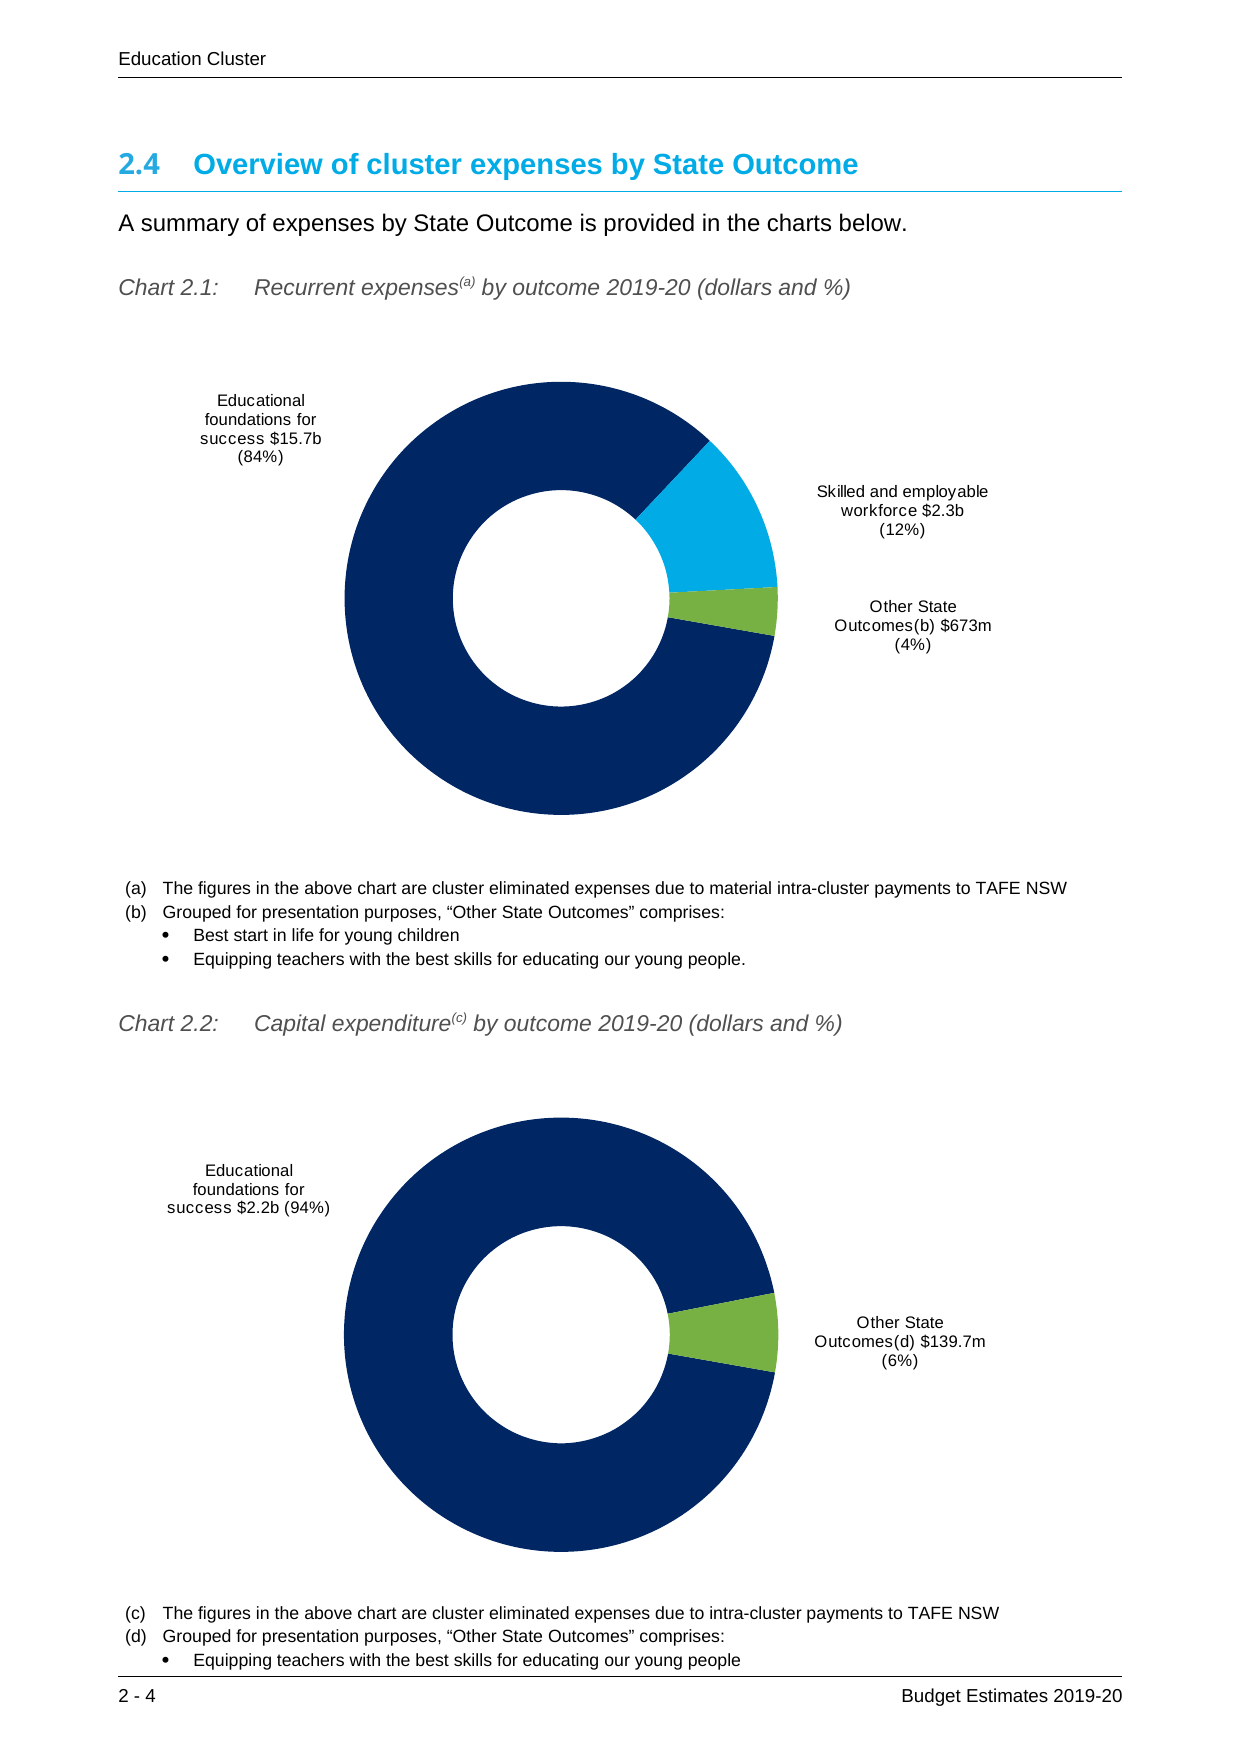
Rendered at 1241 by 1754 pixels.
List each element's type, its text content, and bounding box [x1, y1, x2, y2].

list The figures in the above chart are cluster eliminated expenses due to material intra-cluster payments to TAFE NSW [125, 878, 1122, 898]
list Grouped for presentation purposes, “Other State Outcomes” comprises: [125, 1626, 1122, 1646]
subtitle Overview of cluster expenses by State Outcome [118, 143, 1122, 191]
text Recurrent expenses(a) by outcome 2019-20 (dollars and %) [118, 274, 1122, 300]
list Equipping teachers with the best skills for educating our young people [162, 1649, 1122, 1670]
list The figures in the above chart are cluster eliminated expenses due to intra-cluster payments to TAFE NSW [125, 1603, 1122, 1623]
text Capital expenditure(c) by outcome 2019-20 (dollars and %) [118, 1009, 1122, 1036]
text A summary of expenses by State Outcome is provided in the charts below. [118, 209, 1122, 236]
list Equipping teachers with the best skills for educating our young people. [162, 948, 1122, 969]
list Grouped for presentation purposes, “Other State Outcomes” comprises: [125, 902, 1122, 922]
list Best start in life for young children [162, 925, 1122, 946]
